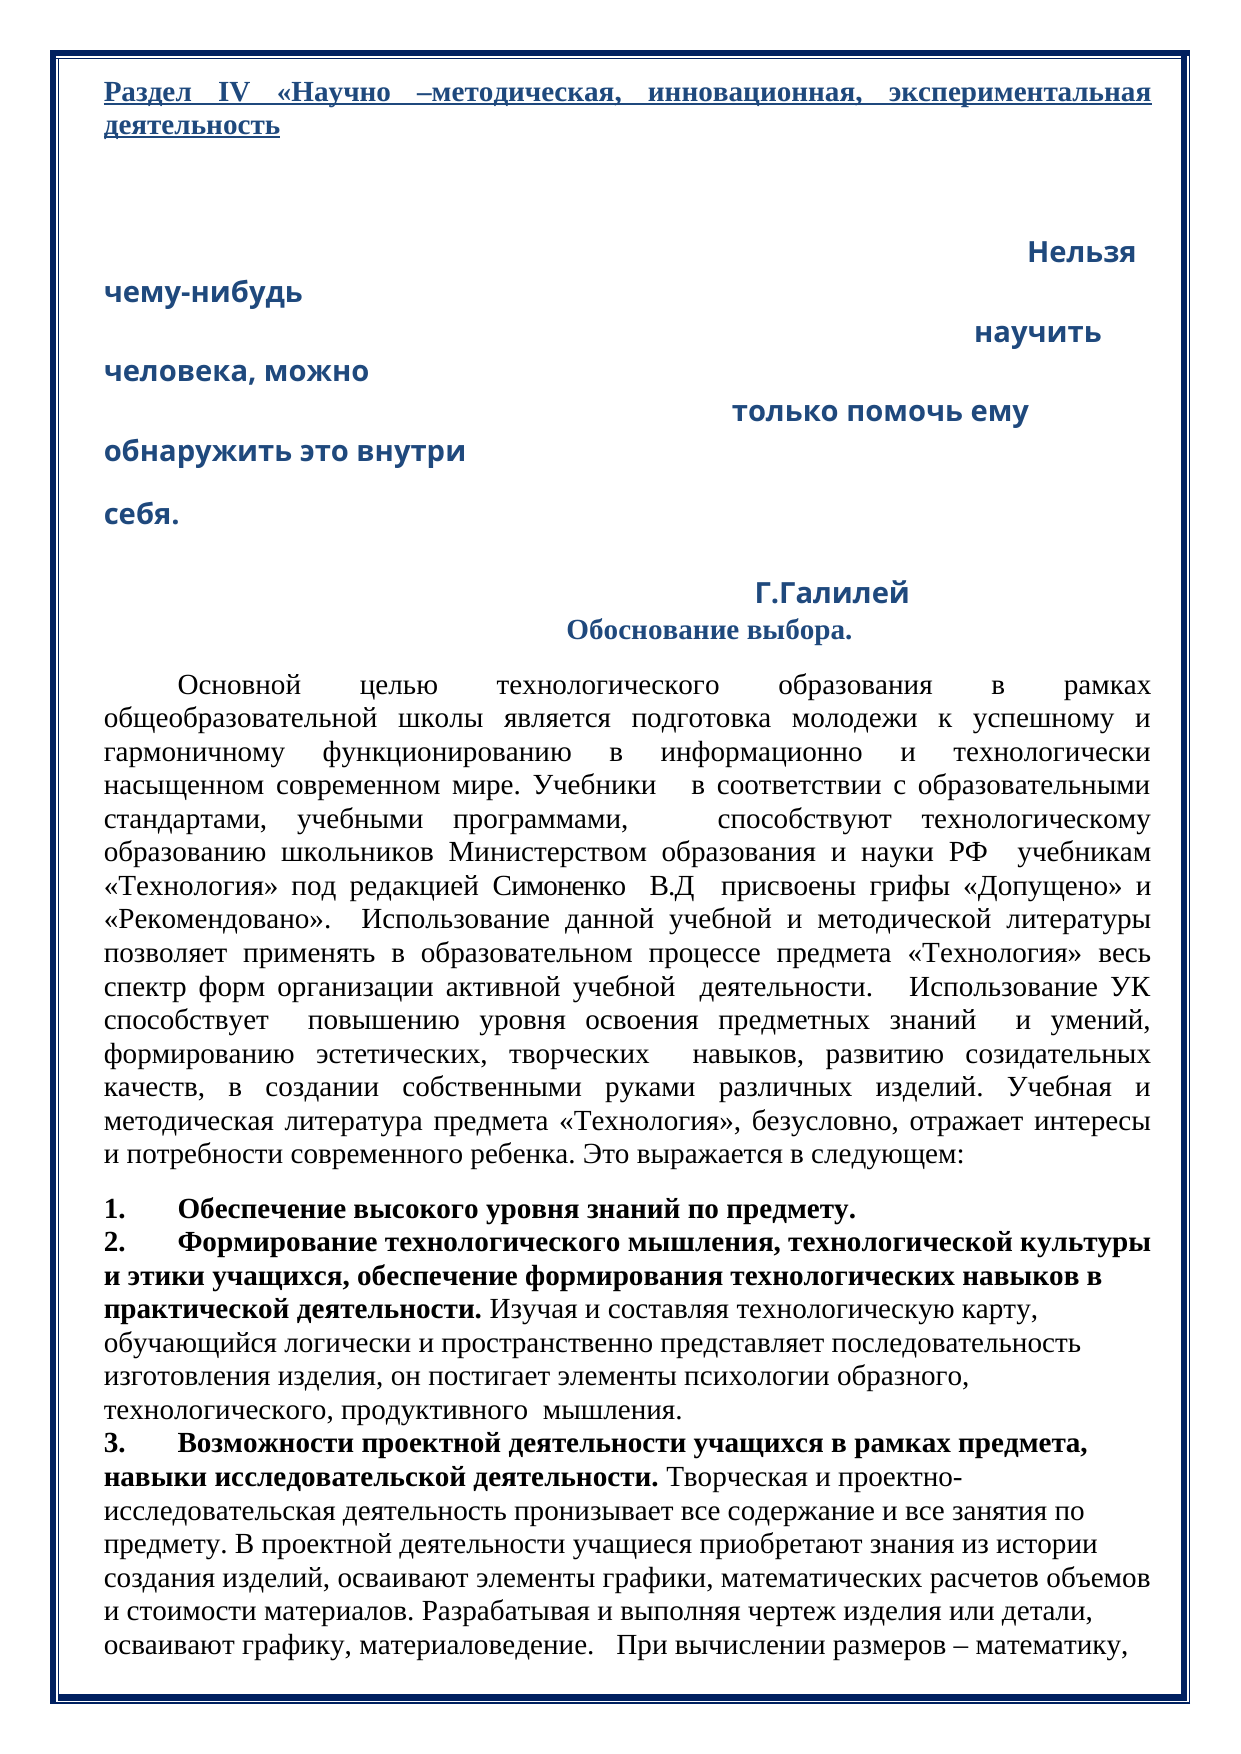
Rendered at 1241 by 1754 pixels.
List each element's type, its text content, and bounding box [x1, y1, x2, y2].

text научить человека, можно [103, 311, 1152, 390]
text Обоснование выбора. [103, 612, 1152, 646]
list Обеспечение высокого уровня знаний по предмету. [103, 1191, 1152, 1224]
text Нельзя чему-нибудь [103, 232, 1152, 311]
text только помочь ему обнаружить это внутри [103, 390, 1152, 470]
text себя. [103, 470, 1152, 533]
text Г.Галилей [103, 573, 1152, 612]
text Основной целью технологического образования в рамках общеобразовательной школы является подготовка молодежи к успешному и гармоничному функционированию в информационно и технологически насыщенном современном мире. Учебники в соответствии с образовательными стандартами, учебными программами, способствуют технологическому образованию школьников Министерством образования и науки РФ учебникам «Технология» под редакцией Симоненко В.Д присвоены грифы «Допущено» и «Рекомендовано». Использование данной учебной и методической литературы позволяет применять в образовательном процессе предмета «Технология» весь спектр форм организации активной учебной деятельности. Использование УК способствует повышению уровня освоения предметных знаний и умений, формированию эстетических, творческих навыков, развитию созидательных качеств, в создании собственными руками различных изделий. Учебная и методическая литература предмета «Технология», безусловно, отражает интересы и потребности современного ребенка. Это выражается в следующем: [103, 667, 1152, 1170]
list Формирование технологического мышления, технологической культуры и этики учащихся, обеспечение формирования технологических навыков в практической деятельности. Изучая и составляя технологическую карту, обучающийся логически и пространственно представляет последовательность изготовления изделия, он постигает элементы психологии образного, технологического, продуктивного мышления. [103, 1224, 1152, 1426]
text Раздел IV «Научно –методическая, инновационная, экспериментальная деятельность [103, 104, 1152, 141]
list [103, 1426, 1152, 1660]
text Раздел IV «Научно –методическая, инновационная, экспериментальная деятельность [103, 74, 1152, 103]
